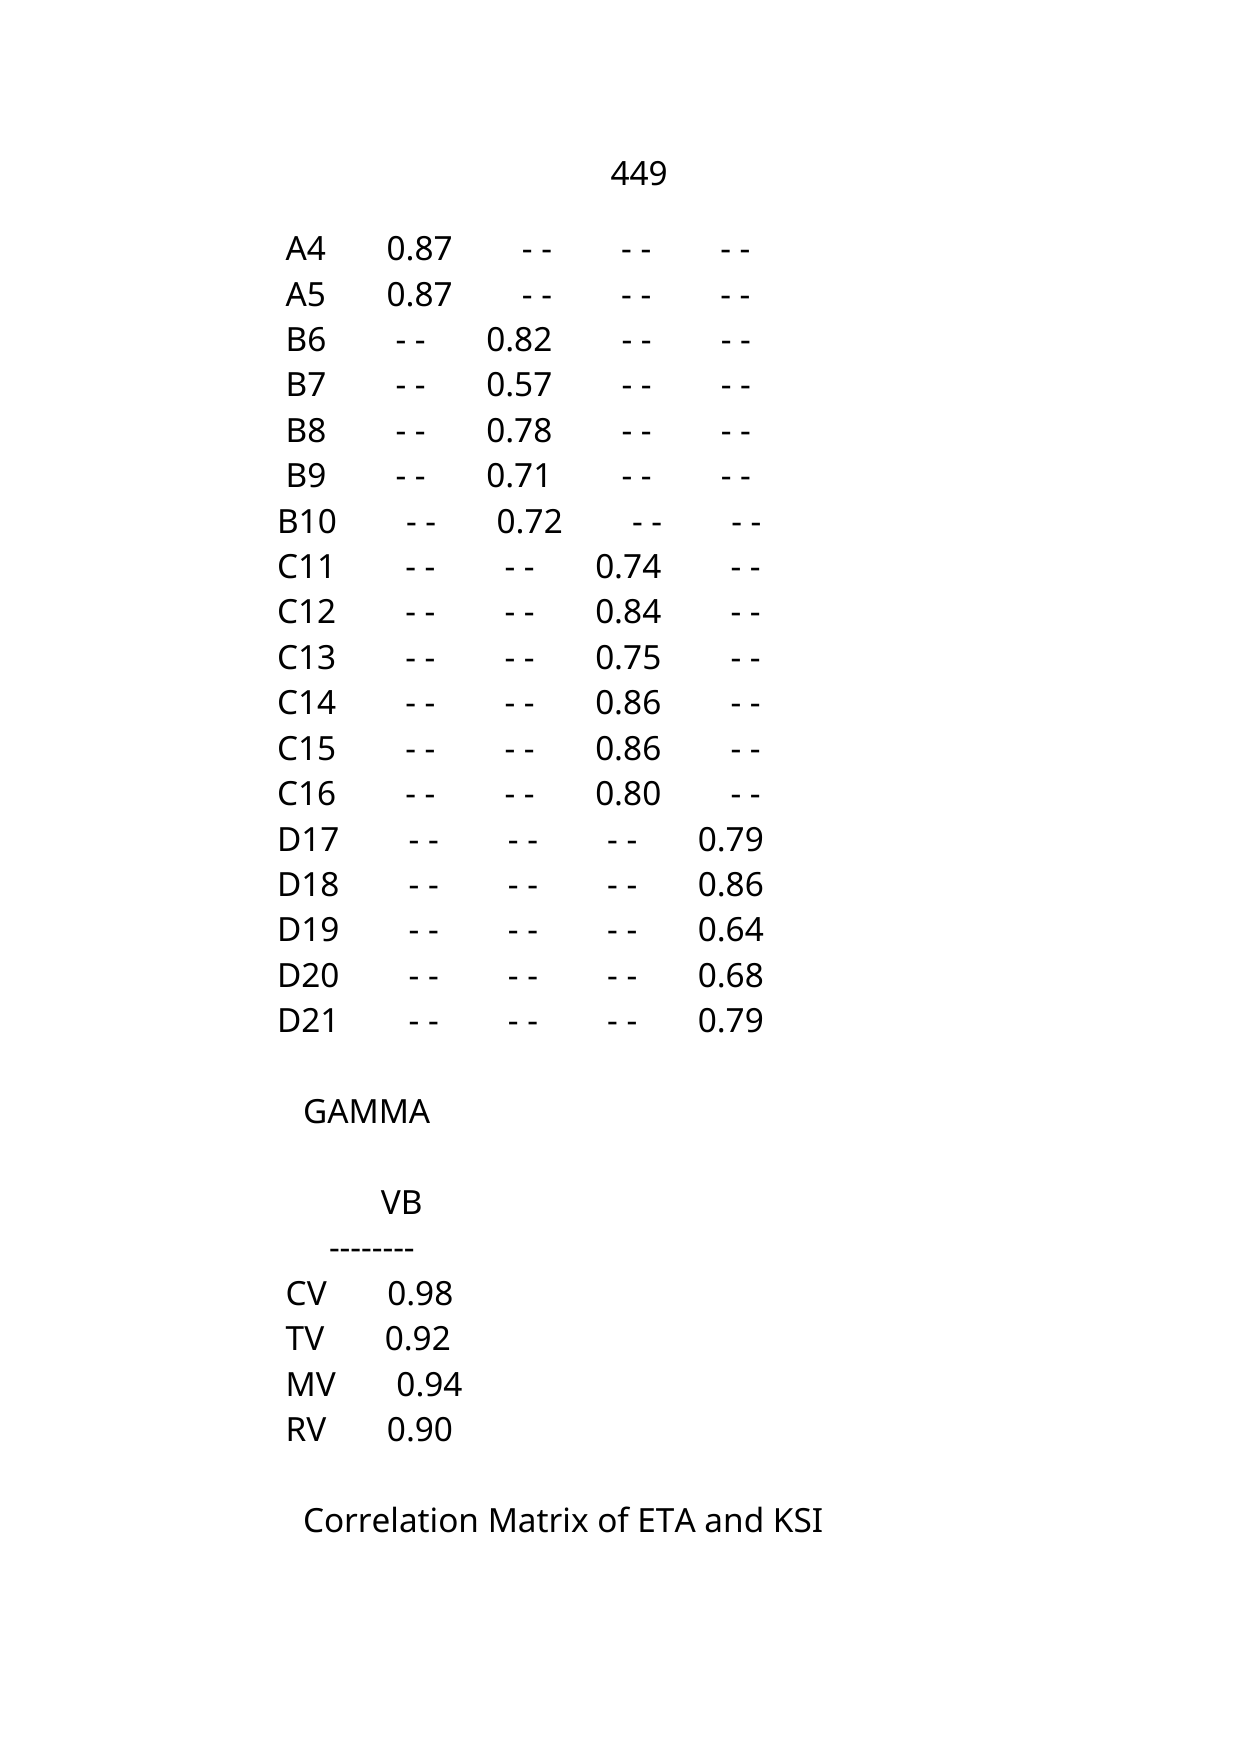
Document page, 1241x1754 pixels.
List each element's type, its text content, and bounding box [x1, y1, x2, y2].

text A4 0.87 - - - - - - [225, 225, 1053, 270]
text VB [225, 1179, 1053, 1224]
text B8 - - 0.78 - - - - [225, 407, 1053, 452]
text B9 - - 0.71 - - - - [225, 452, 1053, 497]
text RV 0.90 [225, 1406, 1053, 1451]
text D17 - - - - - - 0.79 [225, 815, 1053, 861]
text MV 0.94 [225, 1360, 1053, 1406]
text C13 - - - - 0.75 - - [225, 634, 1053, 679]
text -------- [225, 1224, 1053, 1269]
text D20 - - - - - - 0.68 [225, 952, 1053, 997]
text C14 - - - - 0.86 - - [225, 679, 1053, 724]
text Correlation Matrix of ETA and KSI [225, 1497, 1053, 1542]
text CV 0.98 [225, 1269, 1053, 1315]
text D21 - - - - - - 0.79 [225, 997, 1053, 1042]
text A5 0.87 - - - - - - [225, 270, 1053, 316]
text D18 - - - - - - 0.86 [225, 861, 1053, 906]
text C11 - - - - 0.74 - - [225, 543, 1053, 588]
text C15 - - - - 0.86 - - [225, 724, 1053, 770]
text C16 - - - - 0.80 - - [225, 770, 1053, 815]
text C12 - - - - 0.84 - - [225, 588, 1053, 634]
text B6 - - 0.82 - - - - [225, 316, 1053, 361]
text D19 - - - - - - 0.64 [225, 906, 1053, 952]
text GAMMA [225, 1088, 1053, 1133]
text TV 0.92 [225, 1315, 1053, 1360]
text B10 - - 0.72 - - - - [225, 497, 1053, 543]
text B7 - - 0.57 - - - - [225, 361, 1053, 407]
